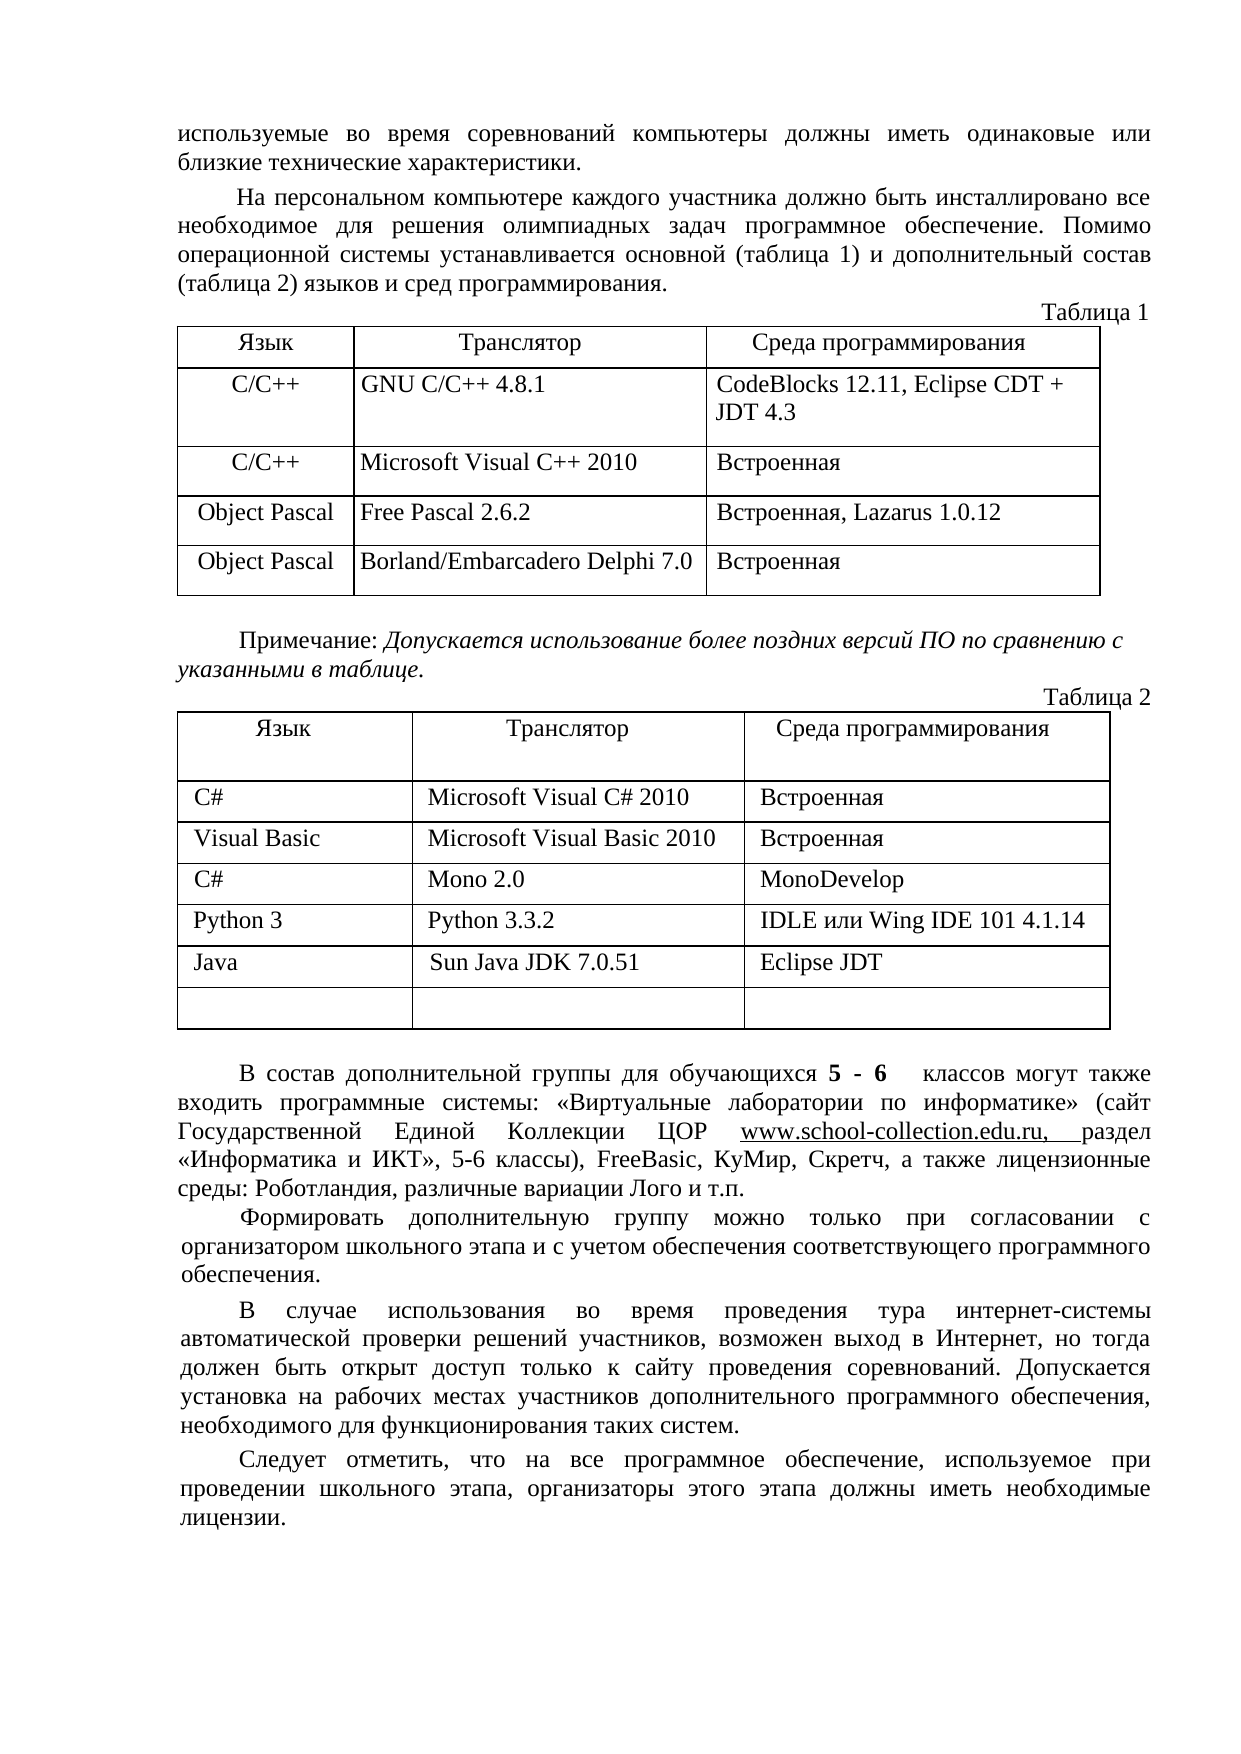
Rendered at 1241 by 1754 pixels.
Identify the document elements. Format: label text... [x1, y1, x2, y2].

table_header Язык [178, 713, 412, 780]
table_cell MonoDevelop [745, 864, 1109, 904]
table_cell Sun Java JDK 7.0.51 [413, 947, 744, 987]
text В случае использования во время проведения тура интернет-системы автоматической проверки решений участников, возможен выход в Интернет, но тогда должен быть открыт доступ только к сайту проведения соревнований. Допускается установка на рабочих местах участников дополнительного программного обеспечения, необходимого для функционирования таких систем. [180, 1295, 1152, 1438]
text Следует отметить, что на все программное обеспечение, используемое при проведении школьного этапа, организаторы этого этапа должны иметь необходимые лицензии. [180, 1444, 1152, 1531]
table_cell Object Pascal [178, 546, 353, 594]
text Примечание: Допускается использование более поздних версий ПО по сравнению с указанными в таблице. [177, 625, 1152, 682]
table_cell IDLE или Wing IDE 101 4.1.14 [745, 905, 1109, 945]
table_cell Eclipse JDT [745, 947, 1109, 987]
table_cell GNU C/C++ 4.8.1 [355, 369, 706, 446]
table_cell [745, 988, 1109, 1028]
text На персональном компьютере каждого участника должно быть инсталлировано все необходимое для решения олимпиадных задач программное обеспечение. Помимо операционной системы устанавливается основной (таблица 1) и дополнительный состав (таблица 2) языков и сред программирования. [177, 182, 1152, 297]
table_cell Microsoft Visual Basic 2010 [413, 823, 744, 863]
table_cell Встроенная [707, 546, 1099, 594]
table_cell C# [178, 864, 412, 904]
text Формировать дополнительную группу можно только при согласовании с организатором школьного этапа и с учетом обеспечения соответствующего программного обеспечения. [181, 1202, 1151, 1288]
table_cell CodeBlocks 12.11, Eclipse CDT + JDT 4.3 [707, 369, 1099, 446]
table_cell [178, 988, 412, 1028]
table_cell Встроенная [707, 447, 1099, 495]
table_cell Встроенная [745, 782, 1109, 821]
table_cell Visual Basic [178, 823, 412, 863]
table_cell Python 3.3.2 [413, 905, 744, 945]
table_cell C# [178, 782, 412, 821]
table_cell C/C++ [178, 369, 353, 446]
table_cell Object Pascal [178, 497, 353, 544]
table_cell Встроенная [745, 823, 1109, 863]
table_cell Free Pascal 2.6.2 [355, 497, 706, 544]
table_cell [413, 988, 744, 1028]
table_header Транслятор [355, 327, 706, 367]
table_cell Встроенная, Lazarus 1.0.12 [707, 497, 1099, 544]
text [177, 118, 1152, 176]
table_header Транслятор [413, 713, 744, 780]
table_header Среда программирования [745, 713, 1109, 780]
table_cell Mono 2.0 [413, 864, 744, 904]
text Таблица 1 [177, 297, 1149, 326]
text Таблица 2 [177, 682, 1151, 711]
text В состав дополнительной группы для обучающихся 5-6 классов могут также входить программные системы: «Виртуальные лаборатории по информатике» (сайт Государственной Единой Коллекции ЦОР www.school-collection.edu.ru, раздел «Информатика и ИКТ», 5-6 классы), FreeBasic, КуМир, Скретч, а также лицензионные среды: Роботландия, различные вариации Лого и т.п. [177, 1058, 1151, 1202]
table_cell Java [178, 947, 412, 987]
table_cell C/C++ [178, 447, 353, 495]
table_cell Borland/Embarcadero Delphi 7.0 [355, 546, 706, 594]
table_cell Microsoft Visual C++ 2010 [355, 447, 706, 495]
table_header Язык [178, 327, 353, 367]
table_cell Microsoft Visual C# 2010 [413, 782, 744, 821]
table_header Среда программирования [707, 327, 1099, 367]
table_cell Python 3 [178, 905, 412, 945]
